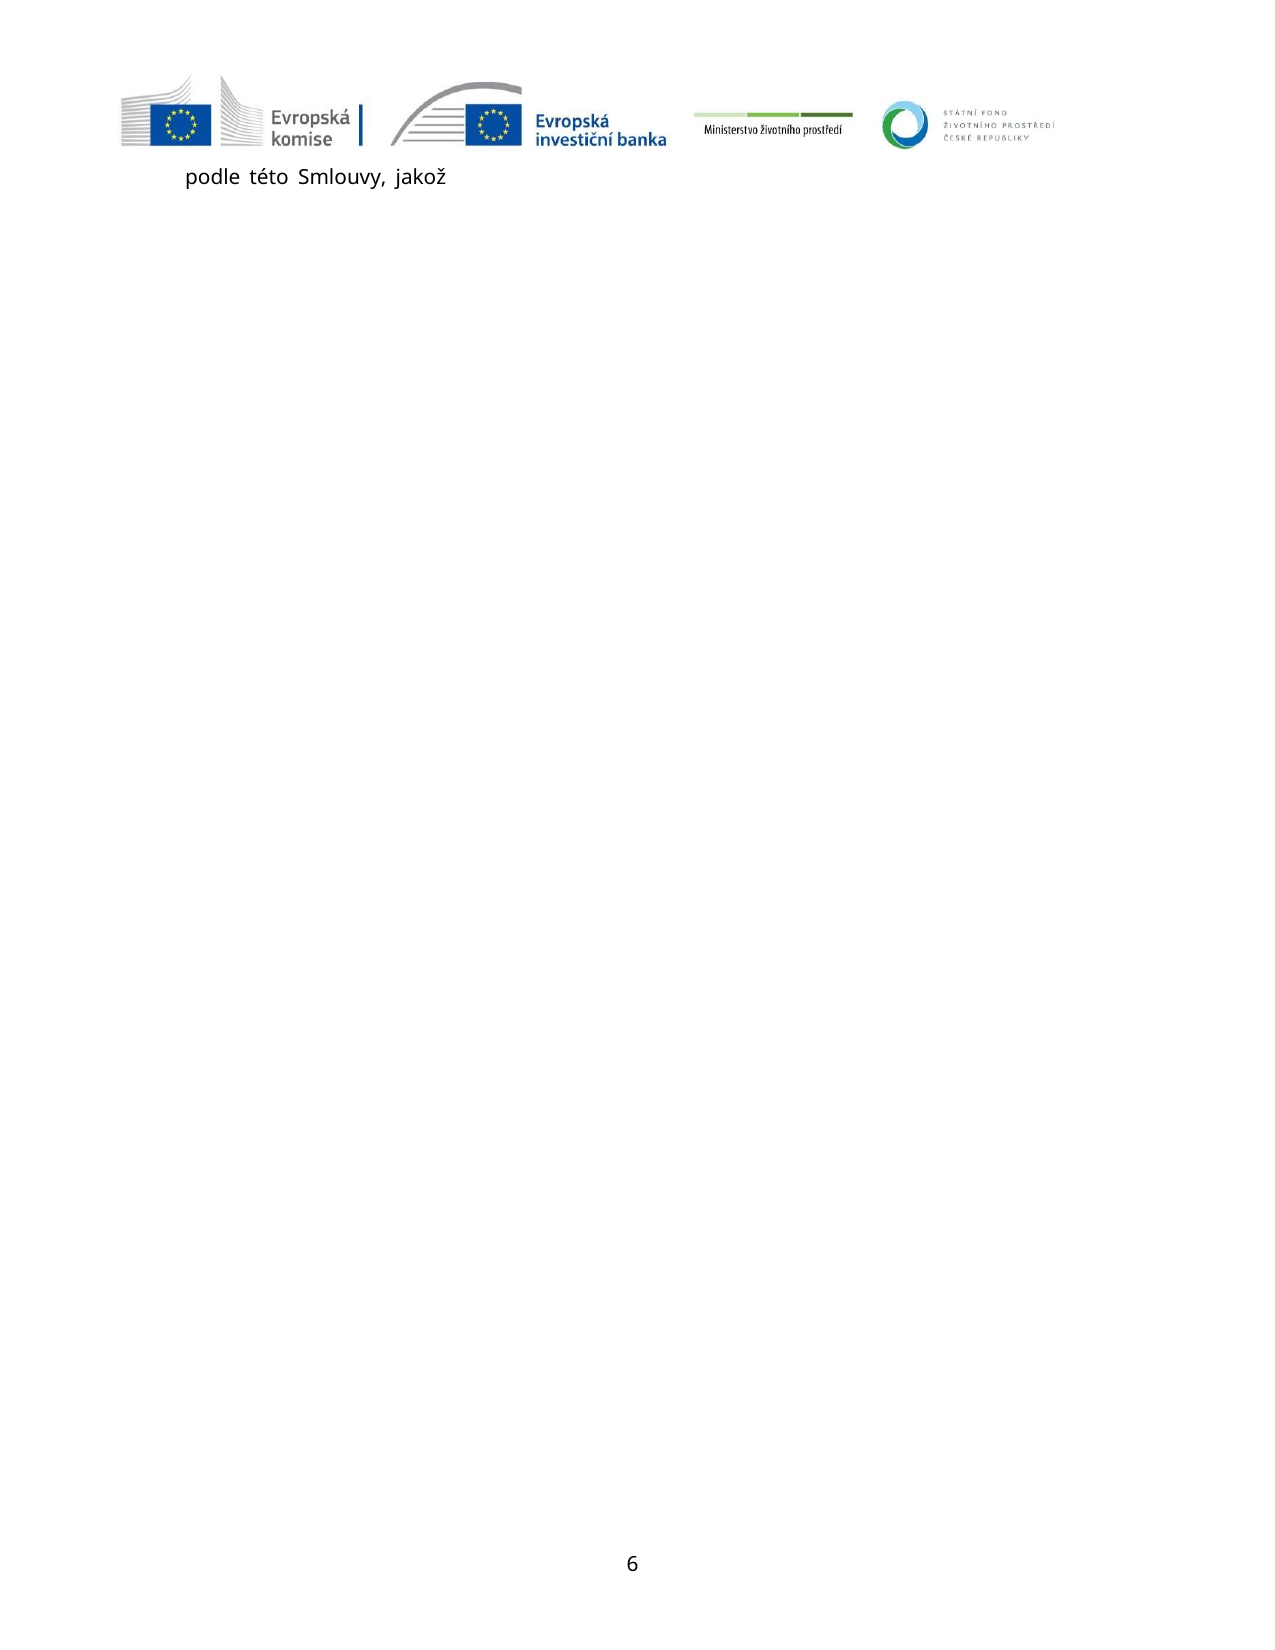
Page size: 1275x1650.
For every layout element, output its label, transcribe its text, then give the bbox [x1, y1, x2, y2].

picture [118, 73, 1056, 150]
